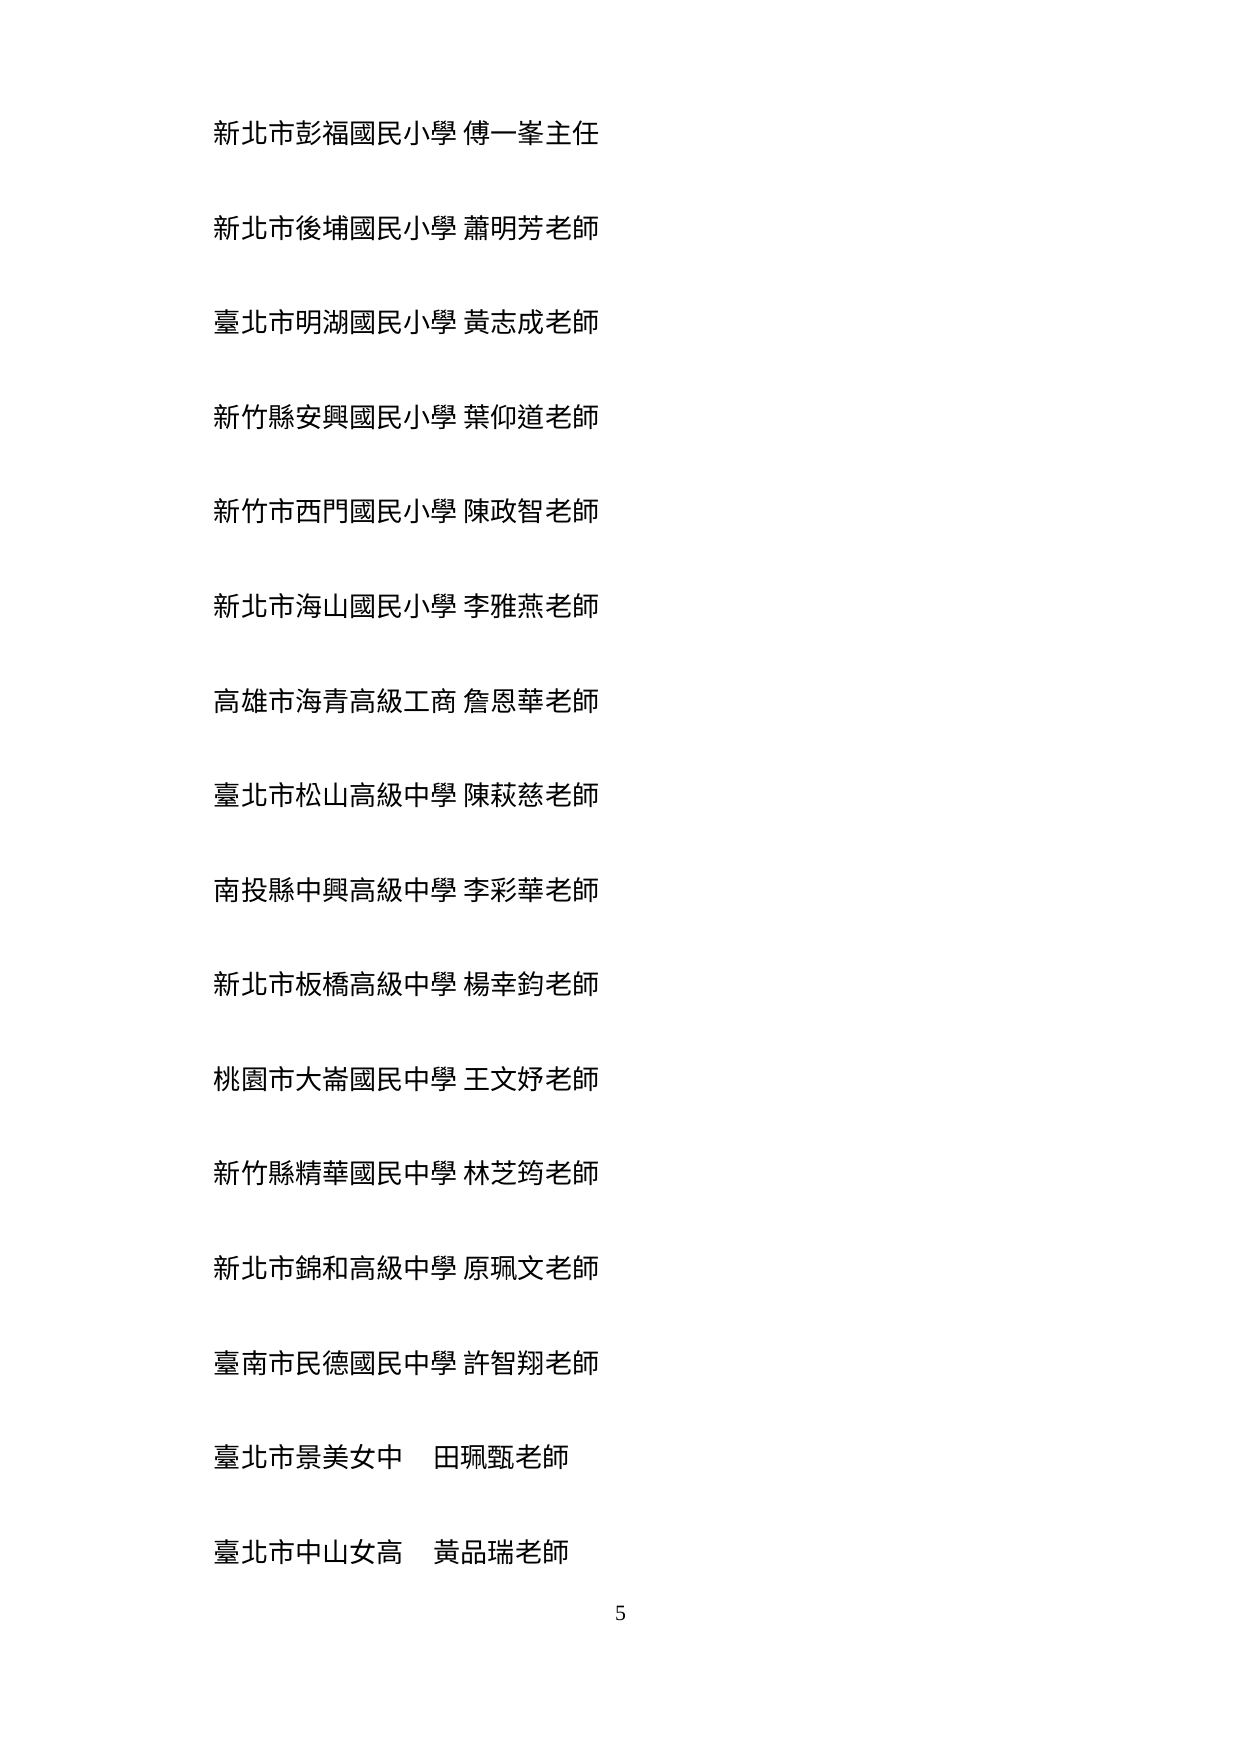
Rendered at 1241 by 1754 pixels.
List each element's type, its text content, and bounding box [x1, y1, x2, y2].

text 新北市海山國民小學 李雅燕老師 [112, 567, 1128, 642]
text 新竹縣精華國民中學 林芝筠老師 [112, 1135, 1128, 1210]
text 新北市彭福國民小學 傅一峯主任 [112, 94, 1128, 169]
text 新竹市西門國民小學 陳政智老師 [112, 473, 1128, 548]
text 南投縣中興高級中學 李彩華老師 [112, 851, 1128, 926]
text 桃園市大崙國民中學 王文妤老師 [112, 1040, 1128, 1115]
text 臺北市明湖國民小學 黃志成老師 [112, 283, 1128, 358]
text 新北市板橋高級中學 楊幸鈞老師 [112, 946, 1128, 1021]
text 新竹縣安興國民小學 葉仰道老師 [112, 378, 1128, 453]
text 臺北市景美女中 田珮甄老師 [112, 1418, 1128, 1493]
text 臺北市松山高級中學 陳萩慈老師 [112, 756, 1128, 831]
text 新北市後埔國民小學 蕭明芳老師 [112, 189, 1128, 264]
text 臺南市民德國民中學 許智翔老師 [112, 1324, 1128, 1399]
text 高雄市海青高級工商 詹恩華老師 [112, 662, 1128, 737]
text 新北市錦和高級中學 原珮文老師 [112, 1229, 1128, 1304]
text 臺北市中山女高 黃品瑞老師 [112, 1513, 1128, 1588]
